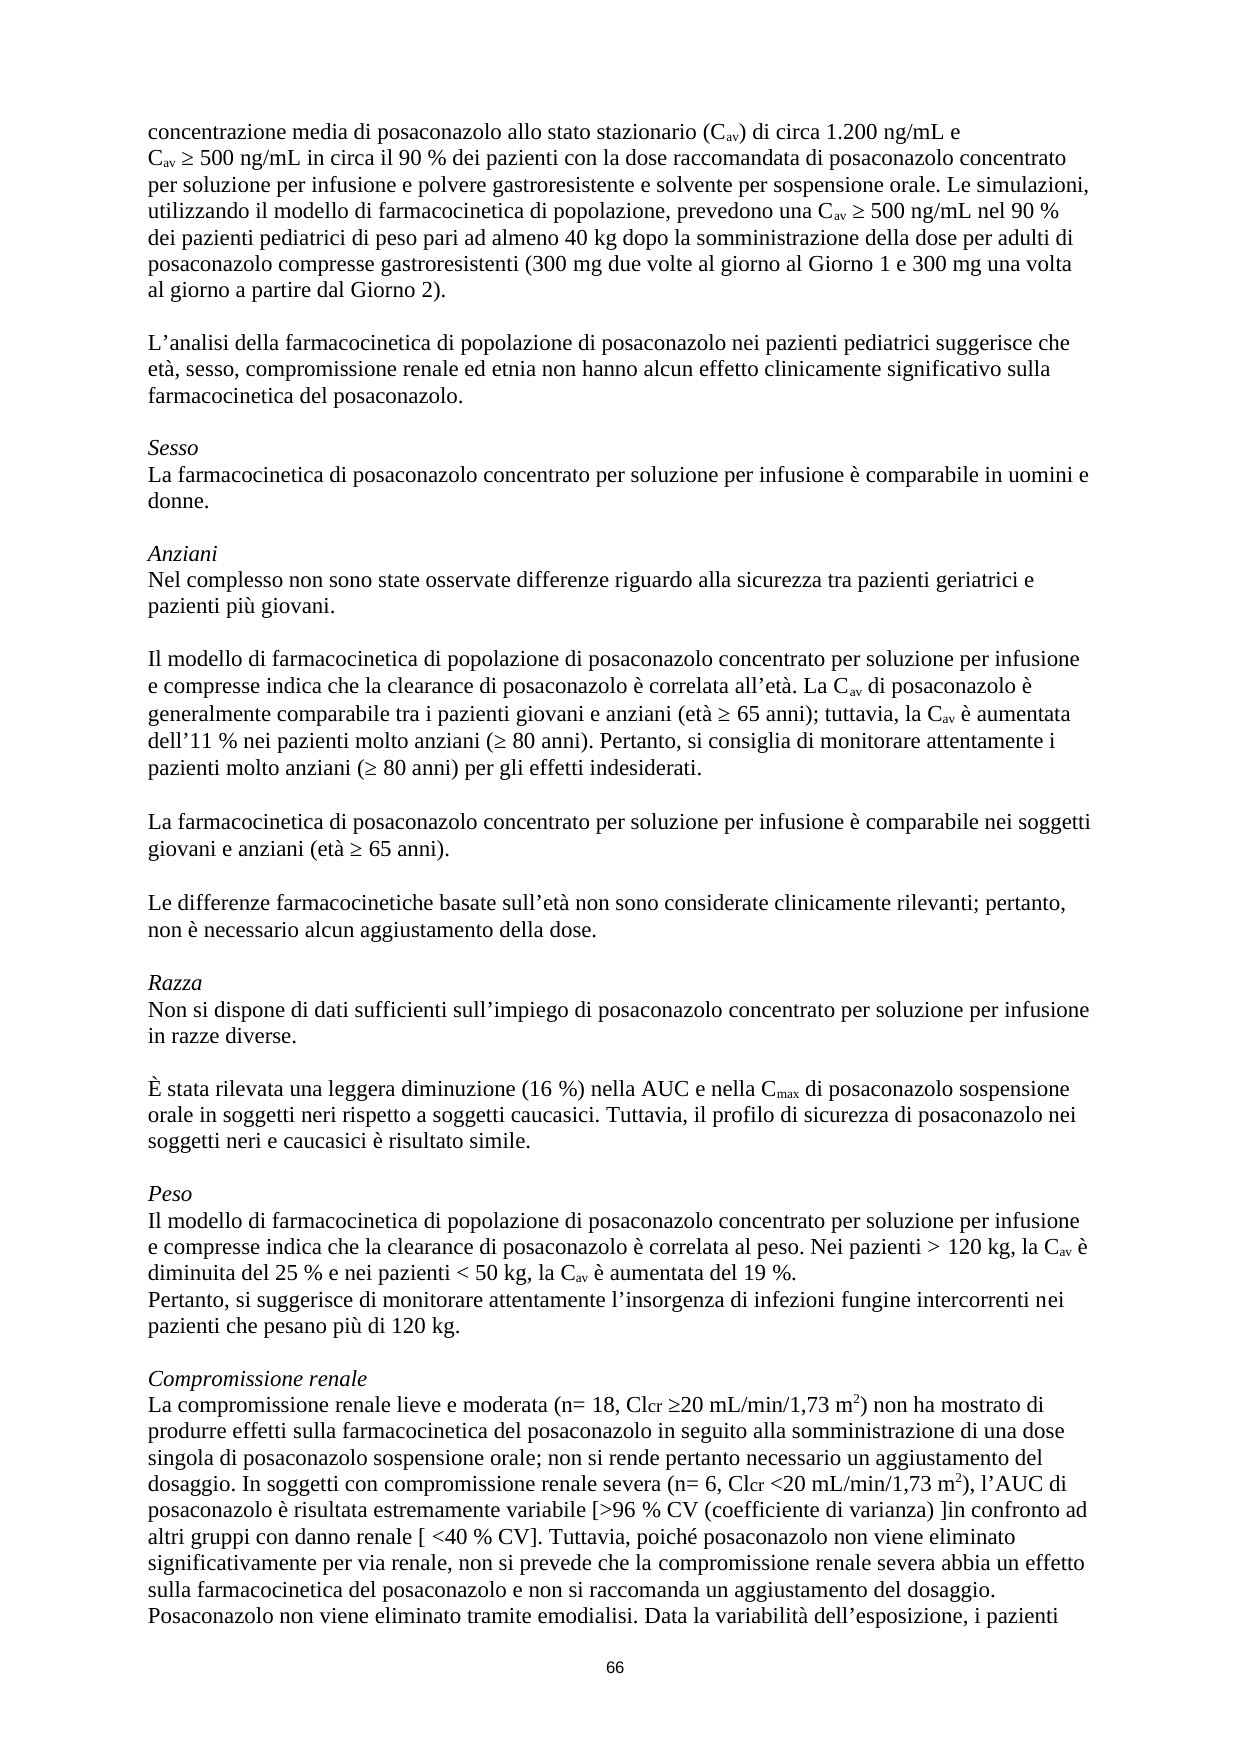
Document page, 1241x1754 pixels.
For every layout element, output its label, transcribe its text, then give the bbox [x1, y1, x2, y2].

text L’analisi della farmacocinetica di popolazione di posaconazolo nei pazienti pediatrici suggerisce che età, sesso, compromissione renale ed etnia non hanno alcun effetto clinicamente significativo sulla farmacocinetica del posaconazolo. [148, 329, 1092, 408]
text Peso [148, 1180, 1092, 1207]
text Anziani [148, 540, 1092, 566]
text Razza [148, 969, 1092, 996]
text È stata rilevata una leggera diminuzione (16 %) nella AUC e nella Cmax di posaconazolo sospensione orale in soggetti neri rispetto a soggetti caucasici. Tuttavia, il profilo di sicurezza di posaconazolo nei soggetti neri e caucasici è risultato simile. [148, 1075, 1092, 1154]
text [148, 1391, 1092, 1628]
text Compromissione renale [148, 1365, 1092, 1391]
text Sesso [148, 434, 1092, 461]
text Pertanto, si suggerisce di monitorare attentamente l’insorgenza di infezioni fungine intercorrenti nei pazienti che pesano più di 120 kg. [148, 1286, 1092, 1338]
text La farmacocinetica di posaconazolo concentrato per soluzione per infusione è comparabile nei soggetti giovani e anziani (età ≥ 65 anni). [148, 808, 1092, 862]
text Nel complesso non sono state osservate differenze riguardo alla sicurezza tra pazienti geriatrici e pazienti più giovani. [148, 566, 1092, 619]
text La farmacocinetica di posaconazolo concentrato per soluzione per infusione è comparabile in uomini e donne. [148, 461, 1092, 513]
text Il modello di farmacocinetica di popolazione di posaconazolo concentrato per soluzione per infusione e compresse indica che la clearance di posaconazolo è correlata al peso. Nei pazienti > 120 kg, la Cav è diminuita del 25 % e nei pazienti < 50 kg, la Cav è aumentata del 19 %. [148, 1207, 1092, 1286]
text Il modello di farmacocinetica di popolazione di posaconazolo concentrato per soluzione per infusione e compresse indica che la clearance di posaconazolo è correlata all’età. La Cav di posaconazolo è generalmente comparabile tra i pazienti giovani e anziani (età ≥ 65 anni); tuttavia, la Cav è aumentata dell’11 % nei pazienti molto anziani (≥ 80 anni). Pertanto, si consiglia di monitorare attentamente i pazienti molto anziani (≥ 80 anni) per gli effetti indesiderati. [148, 645, 1092, 781]
text Non si dispone di dati sufficienti sull’impiego di posaconazolo concentrato per soluzione per infusione in razze diverse. [148, 996, 1092, 1048]
text Le differenze farmacocinetiche basate sull’età non sono considerate clinicamente rilevanti; pertanto, non è necessario alcun aggiustamento della dose. [148, 889, 1092, 943]
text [148, 118, 1092, 303]
